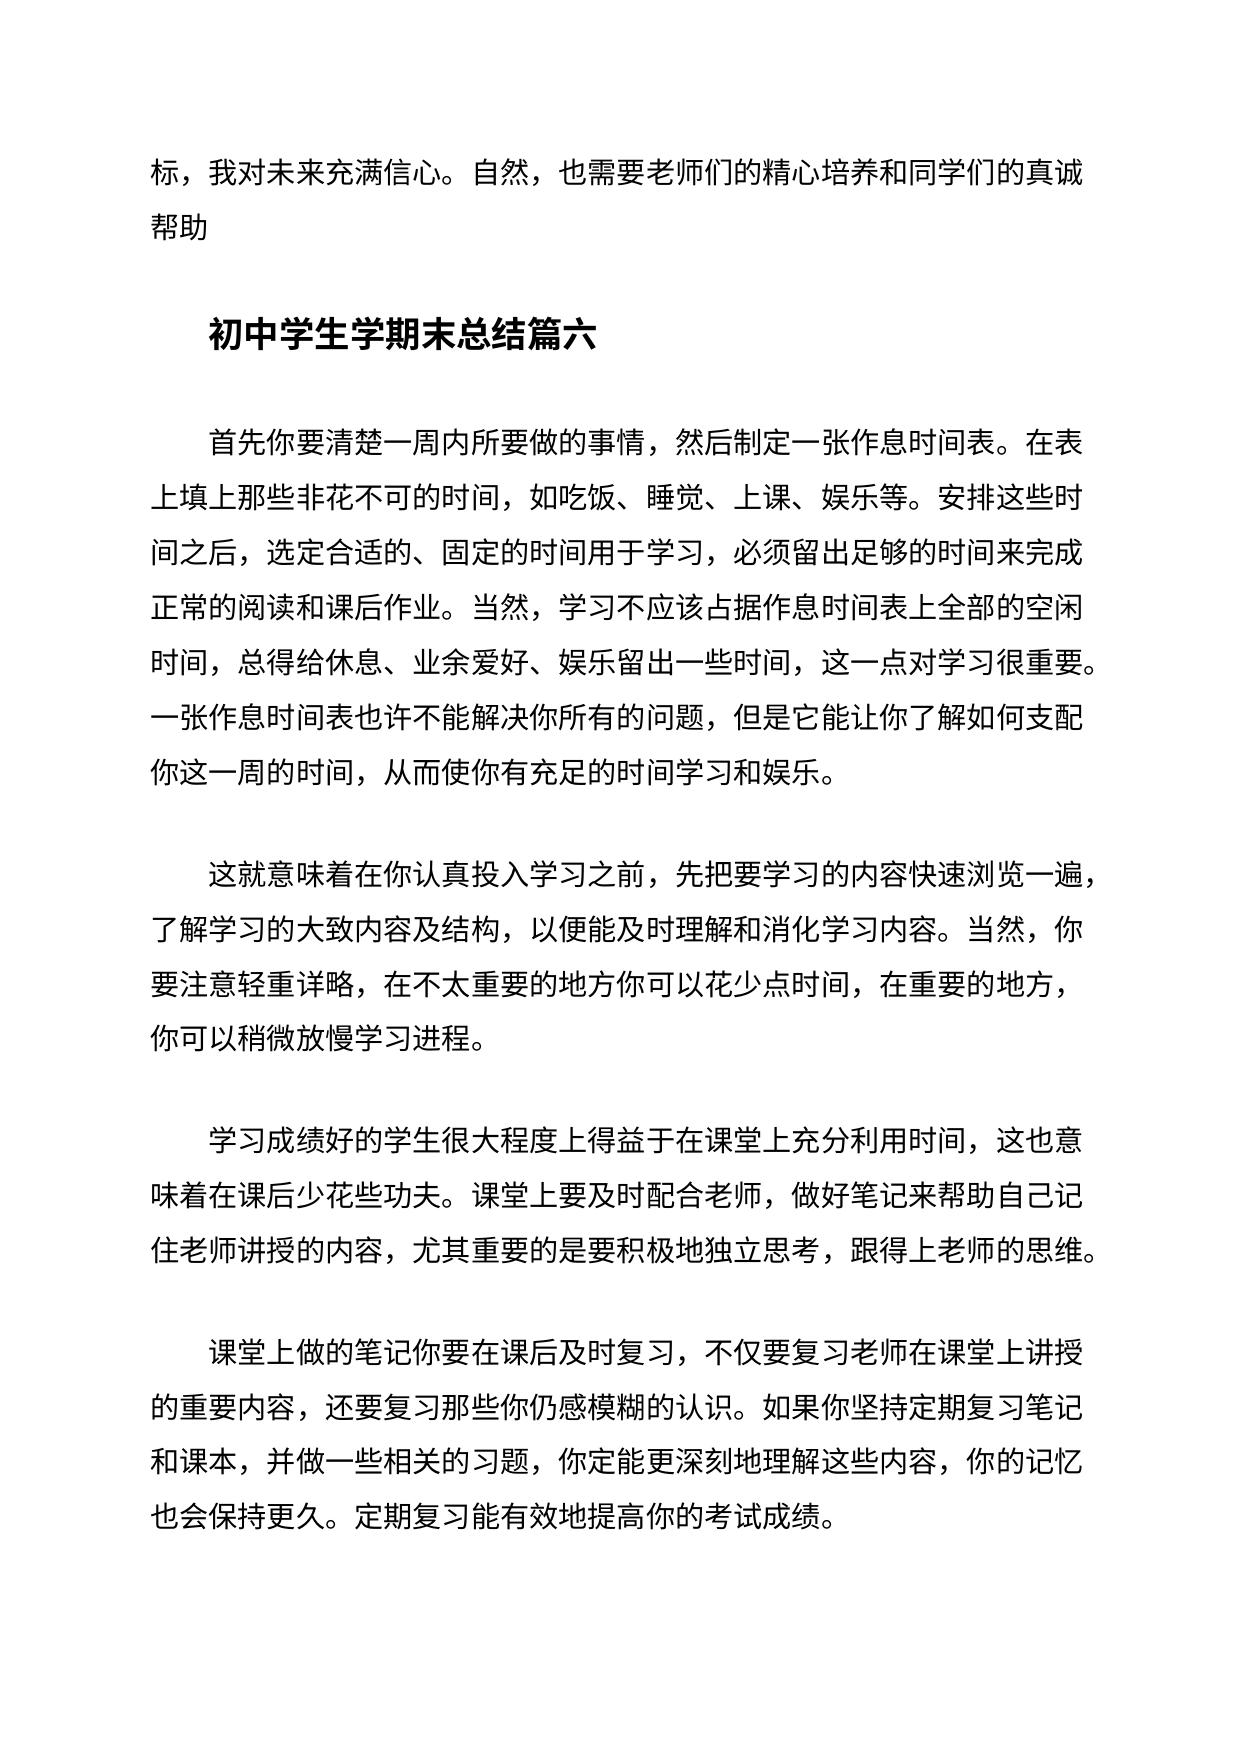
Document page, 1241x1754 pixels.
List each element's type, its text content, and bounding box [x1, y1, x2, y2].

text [150, 150, 1090, 247]
text 课堂上做的笔记你要在课后及时复习，不仅要复习老师在课堂上讲授的重要内容，还要复习那些你仍感模糊的认识。如果你坚持定期复习笔记和课本，并做一些相关的习题，你定能更深刻地理解这些内容，你的记忆也会保持更久。定期复习能有效地提高你的考试成绩。 [150, 1329, 1090, 1536]
text 学习成绩好的学生很大程度上得益于在课堂上充分利用时间，这也意味着在课后少花些功夫。课堂上要及时配合老师，做好笔记来帮助自己记住老师讲授的内容，尤其重要的是要积极地独立思考，跟得上老师的思维。 [150, 1118, 1090, 1270]
text 首先你要清楚一周内所要做的事情，然后制定一张作息时间表。在表上填上那些非花不可的时间，如吃饭、睡觉、上课、娱乐等。安排这些时间之后，选定合适的、固定的时间用于学习，必须留出足够的时间来完成正常的阅读和课后作业。当然，学习不应该占据作息时间表上全部的空闲时间，总得给休息、业余爱好、娱乐留出一些时间，这一点对学习很重要。一张作息时间表也许不能解决你所有的问题，但是它能让你了解如何支配你这一周的时间，从而使你有充足的时间学习和娱乐。 [150, 420, 1090, 792]
text 初中学生学期末总结篇六 [150, 307, 1090, 358]
text 这就意味着在你认真投入学习之前，先把要学习的内容快速浏览一遍，了解学习的大致内容及结构，以便能及时理解和消化学习内容。当然，你要注意轻重详略，在不太重要的地方你可以花少点时间，在重要的地方，你可以稍微放慢学习进程。 [150, 851, 1090, 1058]
